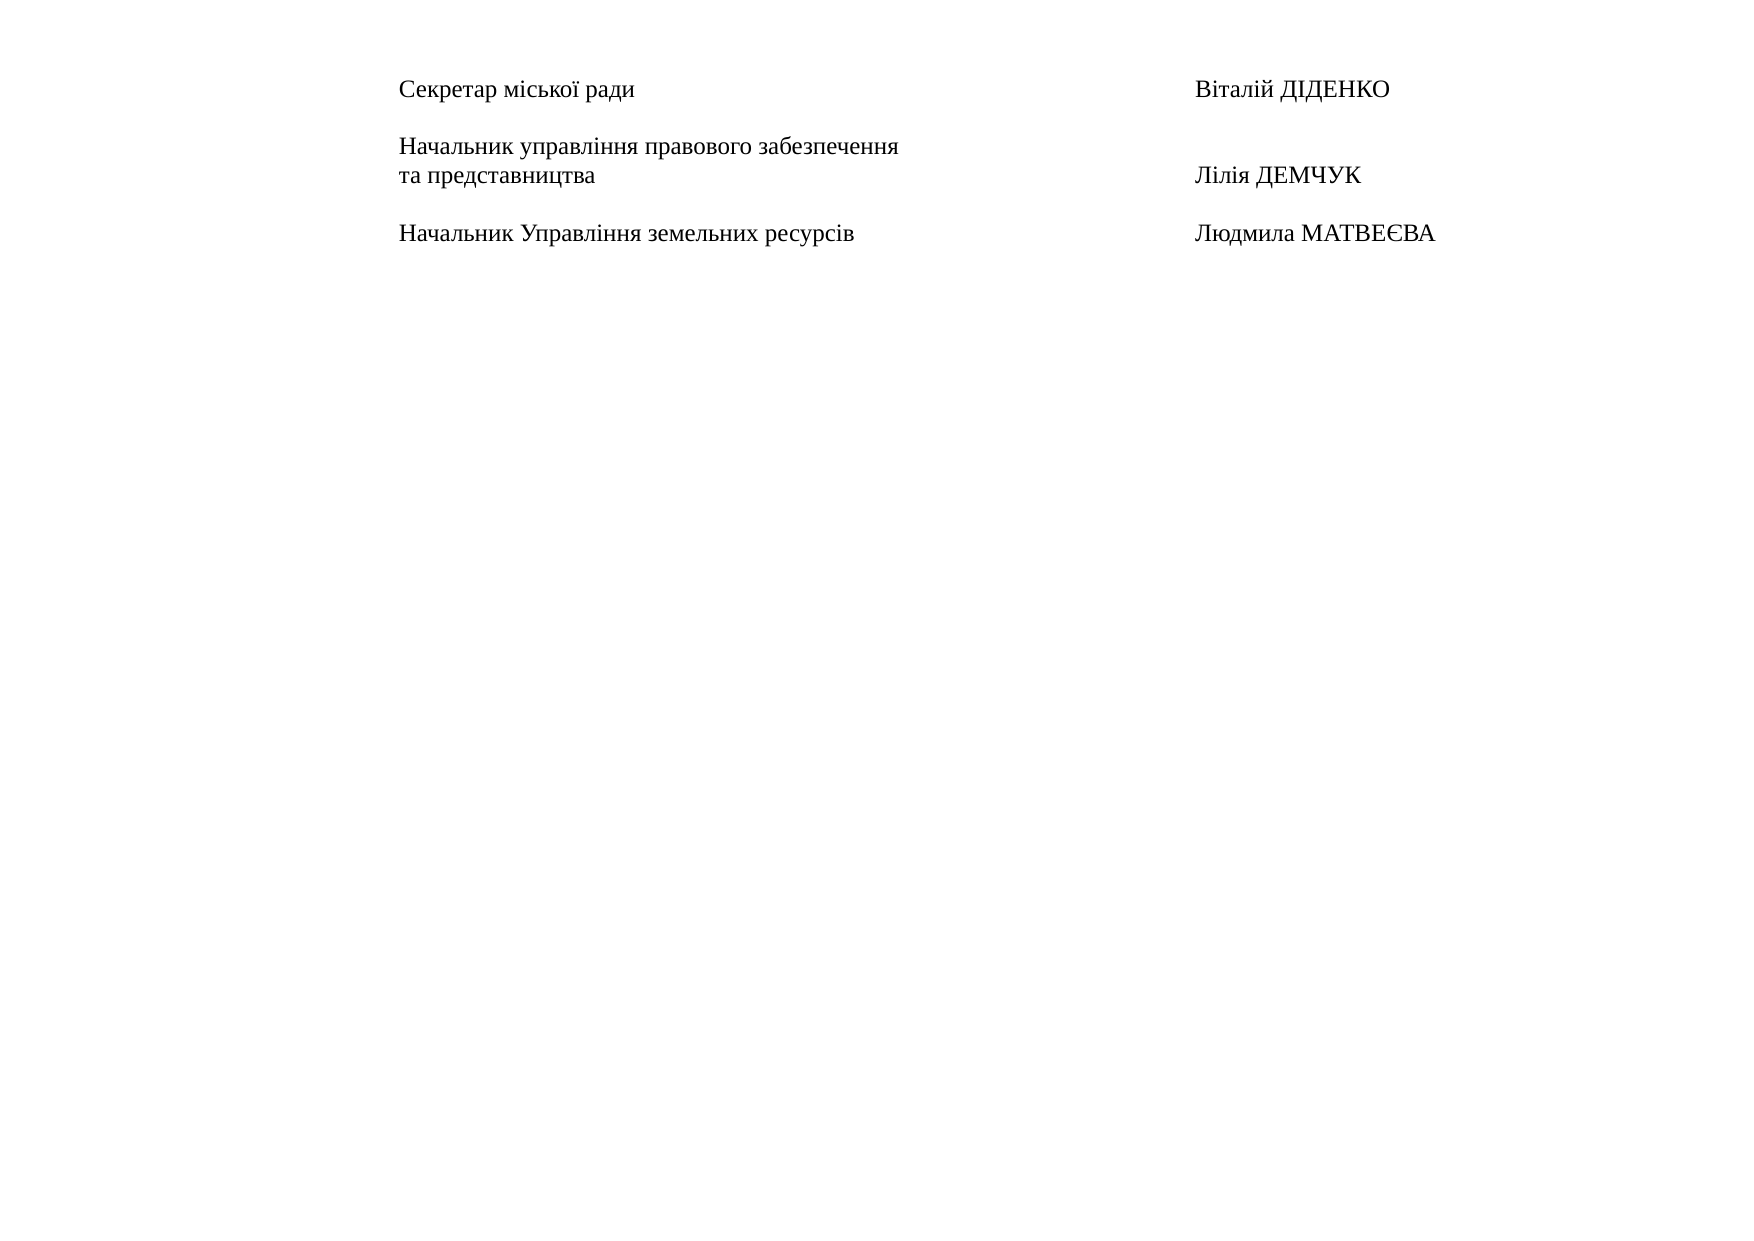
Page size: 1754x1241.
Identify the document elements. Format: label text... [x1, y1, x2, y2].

text Начальник управління правового забезпечення [399, 131, 1683, 160]
text Секретар міської ради Віталій ДІДЕНКО [399, 74, 1683, 103]
text Начальник Управління земельних ресурсів Людмила МАТВЕЄВА [399, 218, 1683, 246]
text та представництва Лілія ДЕМЧУК [399, 160, 1683, 189]
